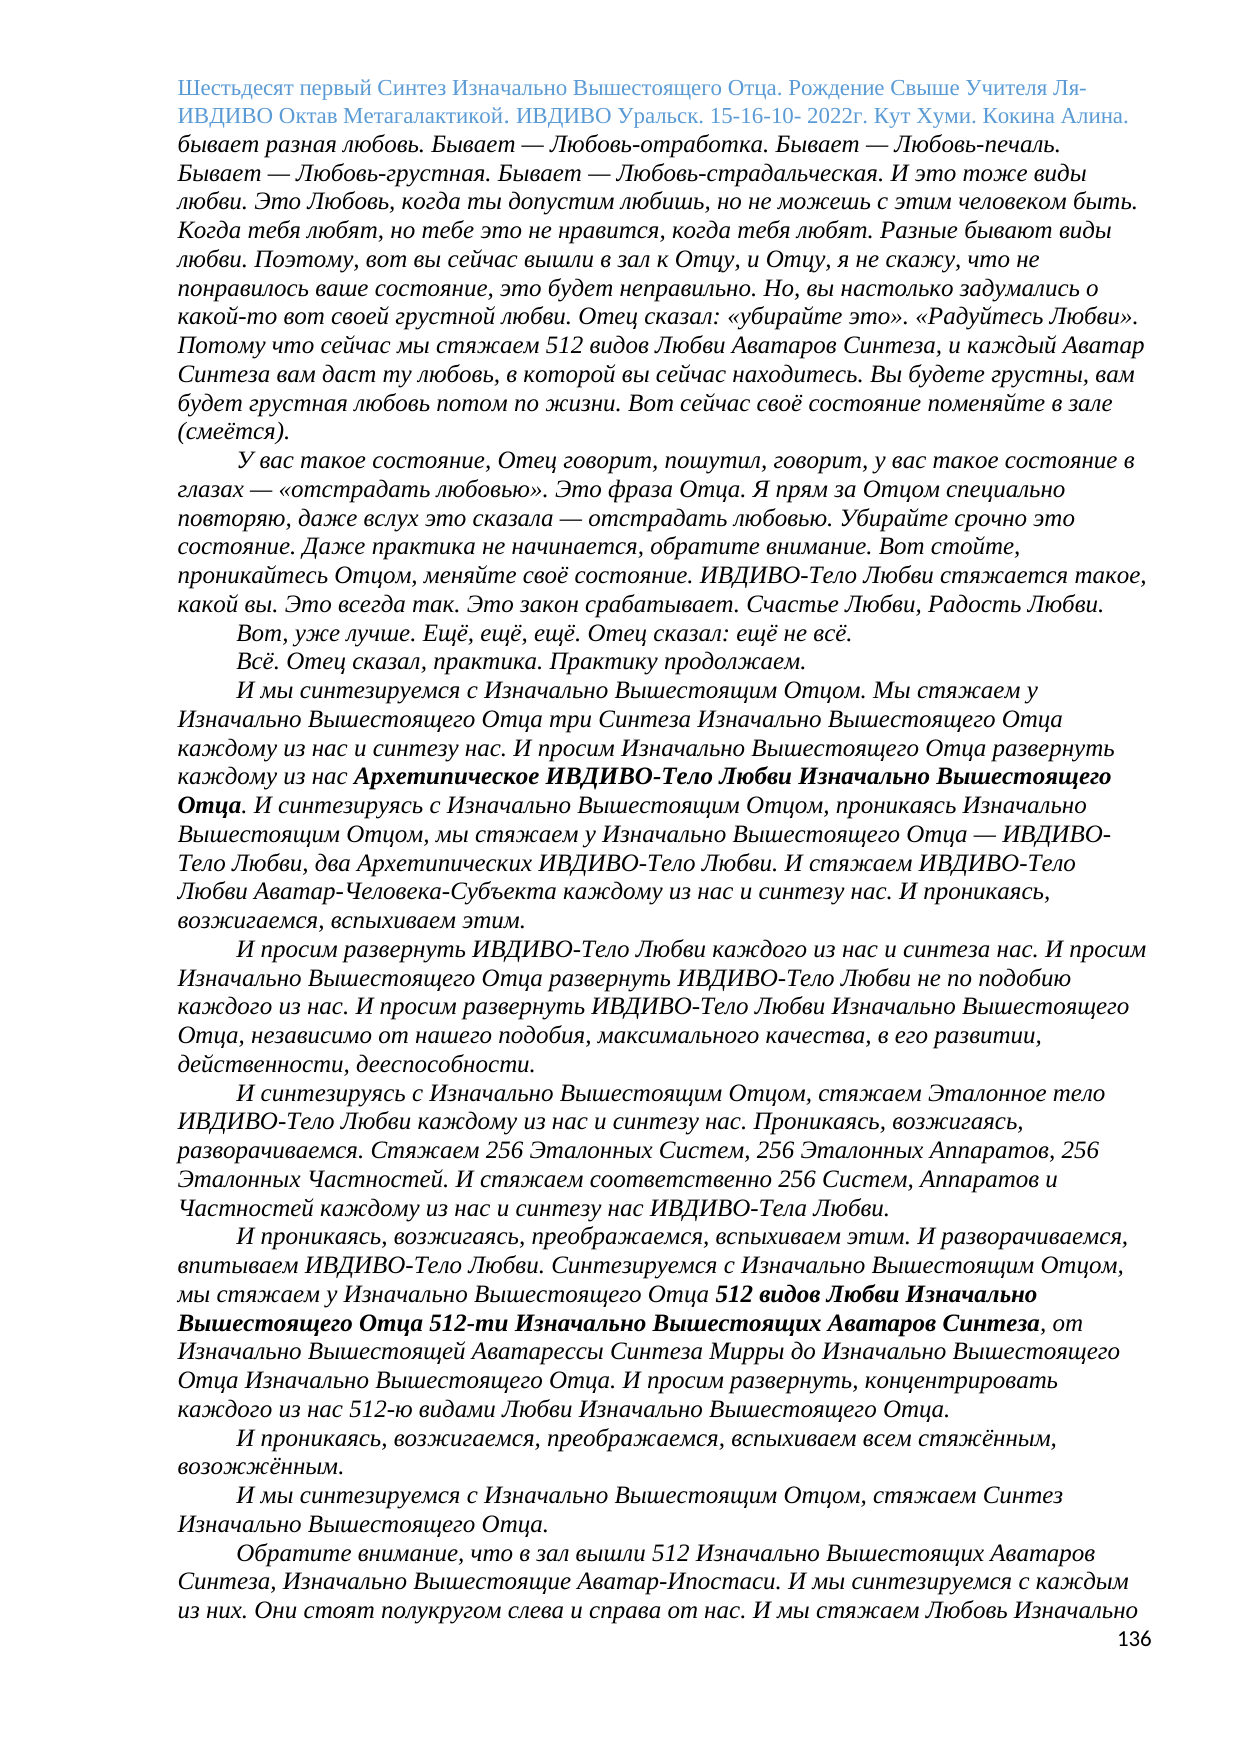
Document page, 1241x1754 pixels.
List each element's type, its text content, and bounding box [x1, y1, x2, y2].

text И мы синтезируемся с Изначально Вышестоящим Отцом, стяжаем Синтез Изначально Вышестоящего Отца. [177, 1480, 1152, 1538]
text Вот, уже лучше. Ещё, ещё, ещё. Отец сказал: ещё не всё. [177, 618, 1152, 646]
text И проникаясь, возжигаемся, преображаемся, вспыхиваем всем стяжённым, возожжённым. [177, 1423, 1152, 1480]
text Всё. Отец сказал, практика. Практику продолжаем. [177, 646, 1152, 675]
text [177, 1538, 1152, 1624]
text И проникаясь, возжигаясь, преображаемся, вспыхиваем этим. И разворачиваемся, впитываем ИВДИВО-Тело Любви. Синтезируемся с Изначально Вышестоящим Отцом, мы стяжаем у Изначально Вышестоящего Отца 512 видов Любви Изначально Вышестоящего Отца 512-ти Изначально Вышестоящих Аватаров Синтеза, от Изначально Вышестоящей Аватарессы Синтеза Мирры до Изначально Вышестоящего Отца Изначально Вышестоящего Отца. И просим развернуть, концентрировать каждого из нас 512-ю видами Любви Изначально Вышестоящего Отца. [177, 1221, 1152, 1423]
text И мы синтезируемся с Изначально Вышестоящим Отцом. Мы стяжаем у Изначально Вышестоящего Отца три Синтеза Изначально Вышестоящего Отца каждому из нас и синтезу нас. И просим Изначально Вышестоящего Отца развернуть каждому из нас Архетипическое ИВДИВО-Тело Любви Изначально Вышестоящего Отца. И синтезируясь с Изначально Вышестоящим Отцом, проникаясь Изначально Вышестоящим Отцом, мы стяжаем у Изначально Вышестоящего Отца — ИВДИВО-Тело Любви, два Архетипических ИВДИВО-Тело Любви. И стяжаем ИВДИВО-Тело Любви Аватар-Человека-Субъекта каждому из нас и синтезу нас. И проникаясь, возжигаемся, вспыхиваем этим. [177, 675, 1152, 934]
text И синтезируясь с Изначально Вышестоящим Отцом, стяжаем Эталонное тело ИВДИВО-Тело Любви каждому из нас и синтезу нас. Проникаясь, возжигаясь, разворачиваемся. Стяжаем 256 Эталонных Систем, 256 Эталонных Аппаратов, 256 Эталонных Частностей. И стяжаем соответственно 256 Систем, Аппаратов и Частностей каждому из нас и синтезу нас ИВДИВО-Тела Любви. [177, 1078, 1152, 1221]
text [177, 129, 1152, 445]
text У вас такое состояние, Отец говорит, пошутил, говорит, у вас такое состояние в глазах — «отстрадать любовью». Это фраза Отца. Я прям за Отцом специально повторяю, даже вслух это сказала — отстрадать любовью. Убирайте срочно это состояние. Даже практика не начинается, обратите внимание. Вот стойте, проникайтесь Отцом, меняйте своё состояние. ИВДИВО-Тело Любви стяжается такое, какой вы. Это всегда так. Это закон срабатывает. Счастье Любви, Радость Любви. [177, 445, 1152, 618]
text И просим развернуть ИВДИВО-Тело Любви каждого из нас и синтеза нас. И просим Изначально Вышестоящего Отца развернуть ИВДИВО-Тело Любви не по подобию каждого из нас. И просим развернуть ИВДИВО-Тело Любви Изначально Вышестоящего Отца, независимо от нашего подобия, максимального качества, в его развитии, действенности, дееспособности. [177, 934, 1152, 1078]
